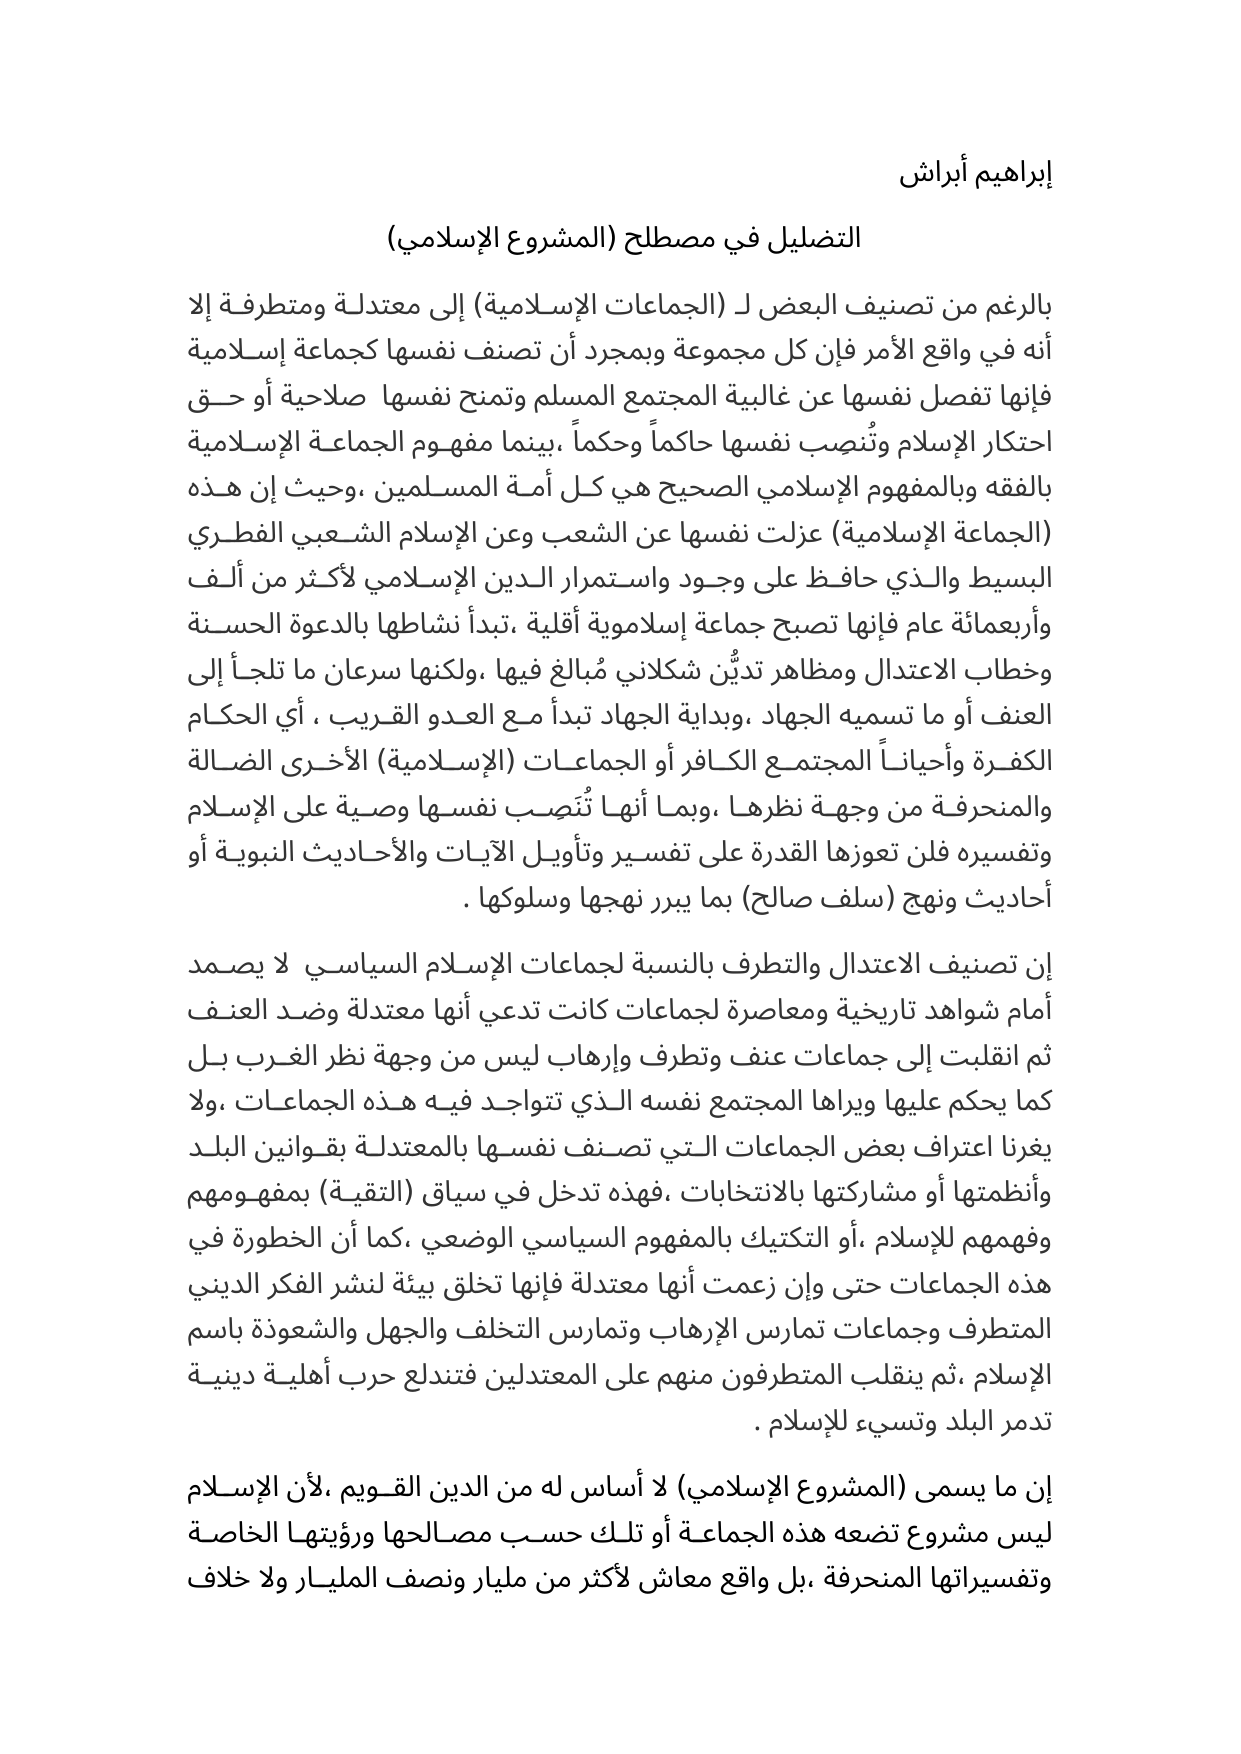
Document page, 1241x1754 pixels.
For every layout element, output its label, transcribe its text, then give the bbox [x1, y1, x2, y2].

text إبراهيم أبراش [187, 150, 1053, 190]
text التضليل في مصطلح (المشروع الإسلامي) [187, 216, 1053, 256]
text إن تصنيف الاعتدال والتطرف بالنسبة لجماعات الإسلام السياسي لا يصمد أمام شواهد تاريخية ومعاصرة لجماعات كانت تدعي أنها معتدلة وضد العنف ثم انقلبت إلى جماعات عنف وتطرف وإرهاب ليس من وجهة نظر الغرب بل كما يحكم عليها ويراها المجتمع نفسه الذي تتواجد فيه هذه الجماعات ،ولا يغرنا اعتراف بعض الجماعات التي تصنف نفسها بالمعتدلة بقوانين البلد وأنظمتها أو مشاركتها بالانتخابات ،فهذه تدخل في سياق (التقية) بمفهومهم وفهمهم للإسلام ،أو التكتيك بالمفهوم السياسي الوضعي ،كما أن الخطورة في هذه الجماعات حتى وإن زعمت أنها معتدلة فإنها تخلق بيئة لنشر الفكر الديني المتطرف وجماعات تمارس الإرهاب وتمارس التخلف والجهل والشعوذة باسم الإسلام ،ثم ينقلب المتطرفون منهم على المعتدلين فتندلع حرب أهلية دينية تدمر البلد وتسيء للإسلام . [187, 942, 1053, 1199]
text إن تصنيف الاعتدال والتطرف بالنسبة لجماعات الإسلام السياسي لا يصمد أمام شواهد تاريخية ومعاصرة لجماعات كانت تدعي أنها معتدلة وضد العنف ثم انقلبت إلى جماعات عنف وتطرف وإرهاب ليس من وجهة نظر الغرب بل كما يحكم عليها ويراها المجتمع نفسه الذي تتواجد فيه هذه الجماعات ،ولا يغرنا اعتراف بعض الجماعات التي تصنف نفسها بالمعتدلة بقوانين البلد وأنظمتها أو مشاركتها بالانتخابات ،فهذه تدخل في سياق (التقية) بمفهومهم وفهمهم للإسلام ،أو التكتيك بالمفهوم السياسي الوضعي ،كما أن الخطورة في هذه الجماعات حتى وإن زعمت أنها معتدلة فإنها تخلق بيئة لنشر الفكر الديني المتطرف وجماعات تمارس الإرهاب وتمارس التخلف والجهل والشعوذة باسم الإسلام ،ثم ينقلب المتطرفون منهم على المعتدلين فتندلع حرب أهلية دينية تدمر البلد وتسيء للإسلام . [187, 1204, 1053, 1438]
text بالرغم من تصنيف البعض لـ (الجماعات الإسلامية) إلى معتدلة ومتطرفة إلا أنه في واقع الأمر فإن كل مجموعة وبمجرد أن تصنف نفسها كجماعة إسلامية فإنها تفصل نفسها عن غالبية المجتمع المسلم وتمنح نفسها صلاحية أو حق احتكار الإسلام وتُنصِب نفسها حاكماً وحكماً ،بينما مفهوم الجماعة الإسلامية بالفقه وبالمفهوم الإسلامي الصحيح هي كل أمة المسلمين ،وحيث إن هذه (الجماعة الإسلامية) عزلت نفسها عن الشعب وعن الإسلام الشعبي الفطري البسيط والذي حافظ على وجود واستمرار الدين الإسلامي لأكثر من ألف وأربعمائة عام فإنها تصبح جماعة إسلاموية أقلية ،تبدأ نشاطها بالدعوة الحسنة وخطاب الاعتدال ومظاهر تديُّن شكلاني مُبالغ فيها ،ولكنها سرعان ما تلجأ إلى العنف أو ما تسميه الجهاد ،وبداية الجهاد تبدأ مع العدو القريب ، أي الحكام الكفرة وأحياناً المجتمع الكافر أو الجماعات (الإسلامية) الأخرى الضالة والمنحرفة من وجهة نظرها ،وبما أنها تُنَصِب نفسها وصية على الإسلام وتفسيره فلن تعوزها القدرة على تفسير وتأويل الآيات والأحاديث النبوية أو أحاديث ونهج (سلف صالح) بما يبرر نهجها وسلوكها . [187, 283, 1053, 916]
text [187, 1465, 1053, 1596]
